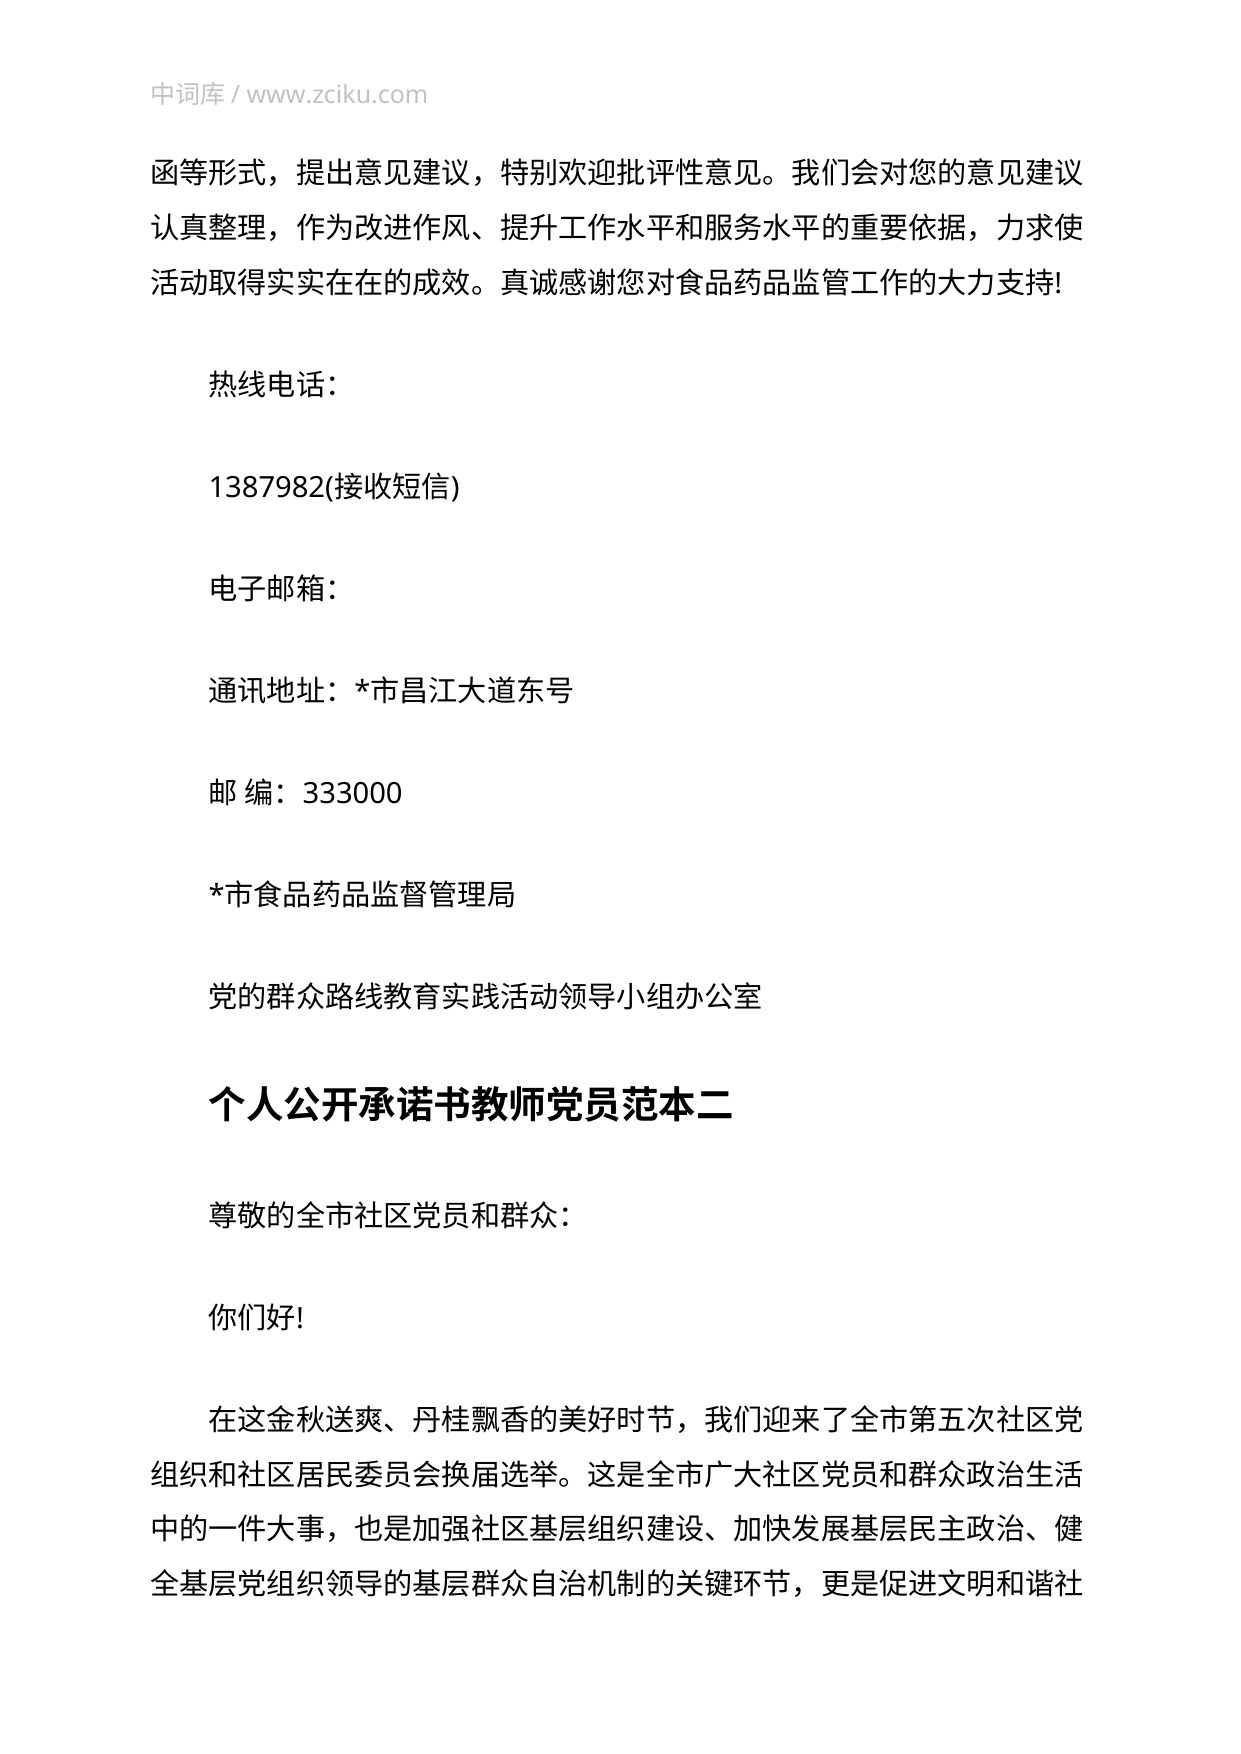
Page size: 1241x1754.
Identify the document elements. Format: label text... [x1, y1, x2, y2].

text 通讯地址：*市昌江大道东号 [150, 667, 1090, 710]
text 党的群众路线教育实践活动领导小组办公室 [150, 973, 1090, 1016]
text *市食品药品监督管理局 [150, 871, 1090, 914]
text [150, 1396, 1090, 1603]
text 1387982(接收短信) [150, 463, 1090, 506]
text 热线电话： [150, 362, 1090, 404]
text 尊敬的全市社区党员和群众： [150, 1192, 1090, 1235]
text 你们好! [150, 1294, 1090, 1337]
text 电子邮箱： [150, 566, 1090, 608]
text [150, 150, 1090, 302]
text 个人公开承诺书教师党员范本二 [150, 1075, 1090, 1129]
text 邮 编：333000 [150, 769, 1090, 812]
